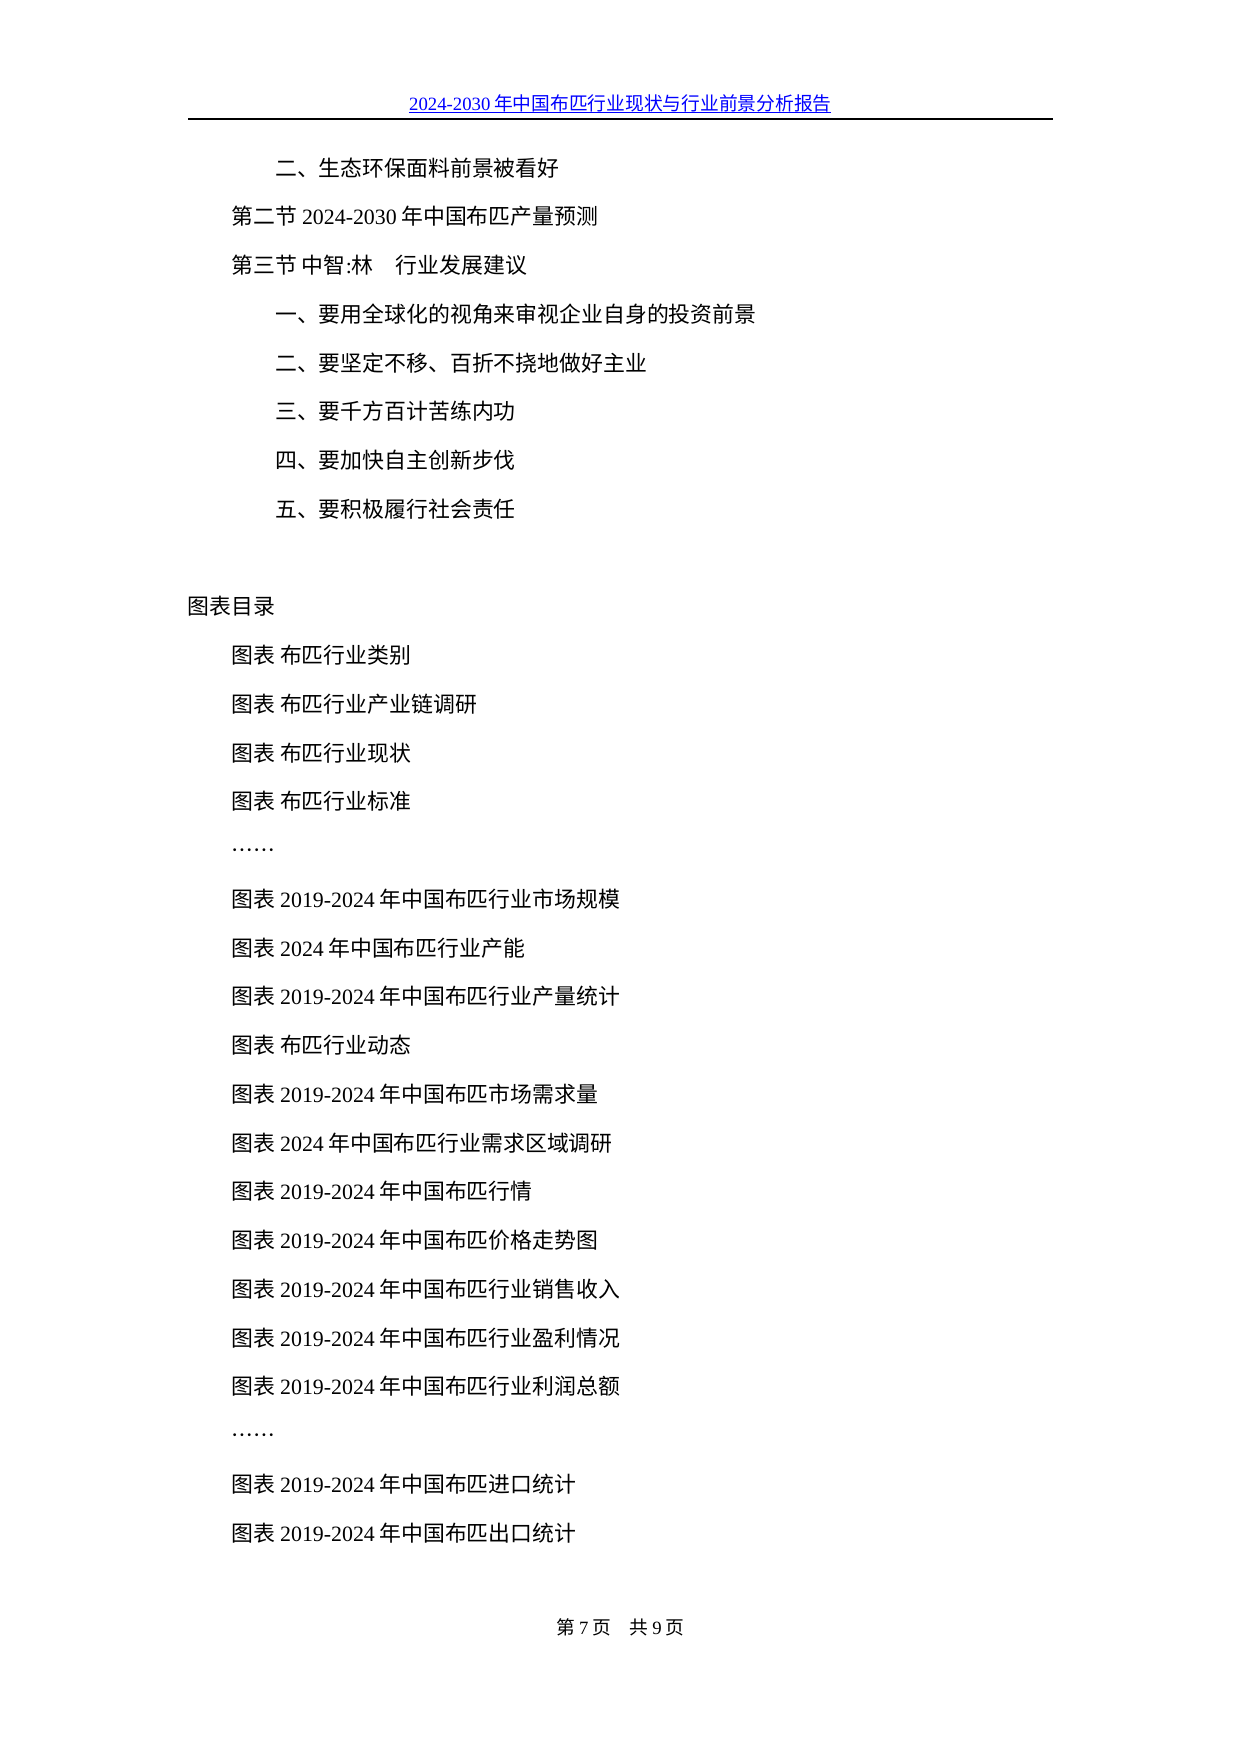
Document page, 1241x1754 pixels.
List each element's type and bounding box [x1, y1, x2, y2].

text [187, 150, 1053, 1548]
